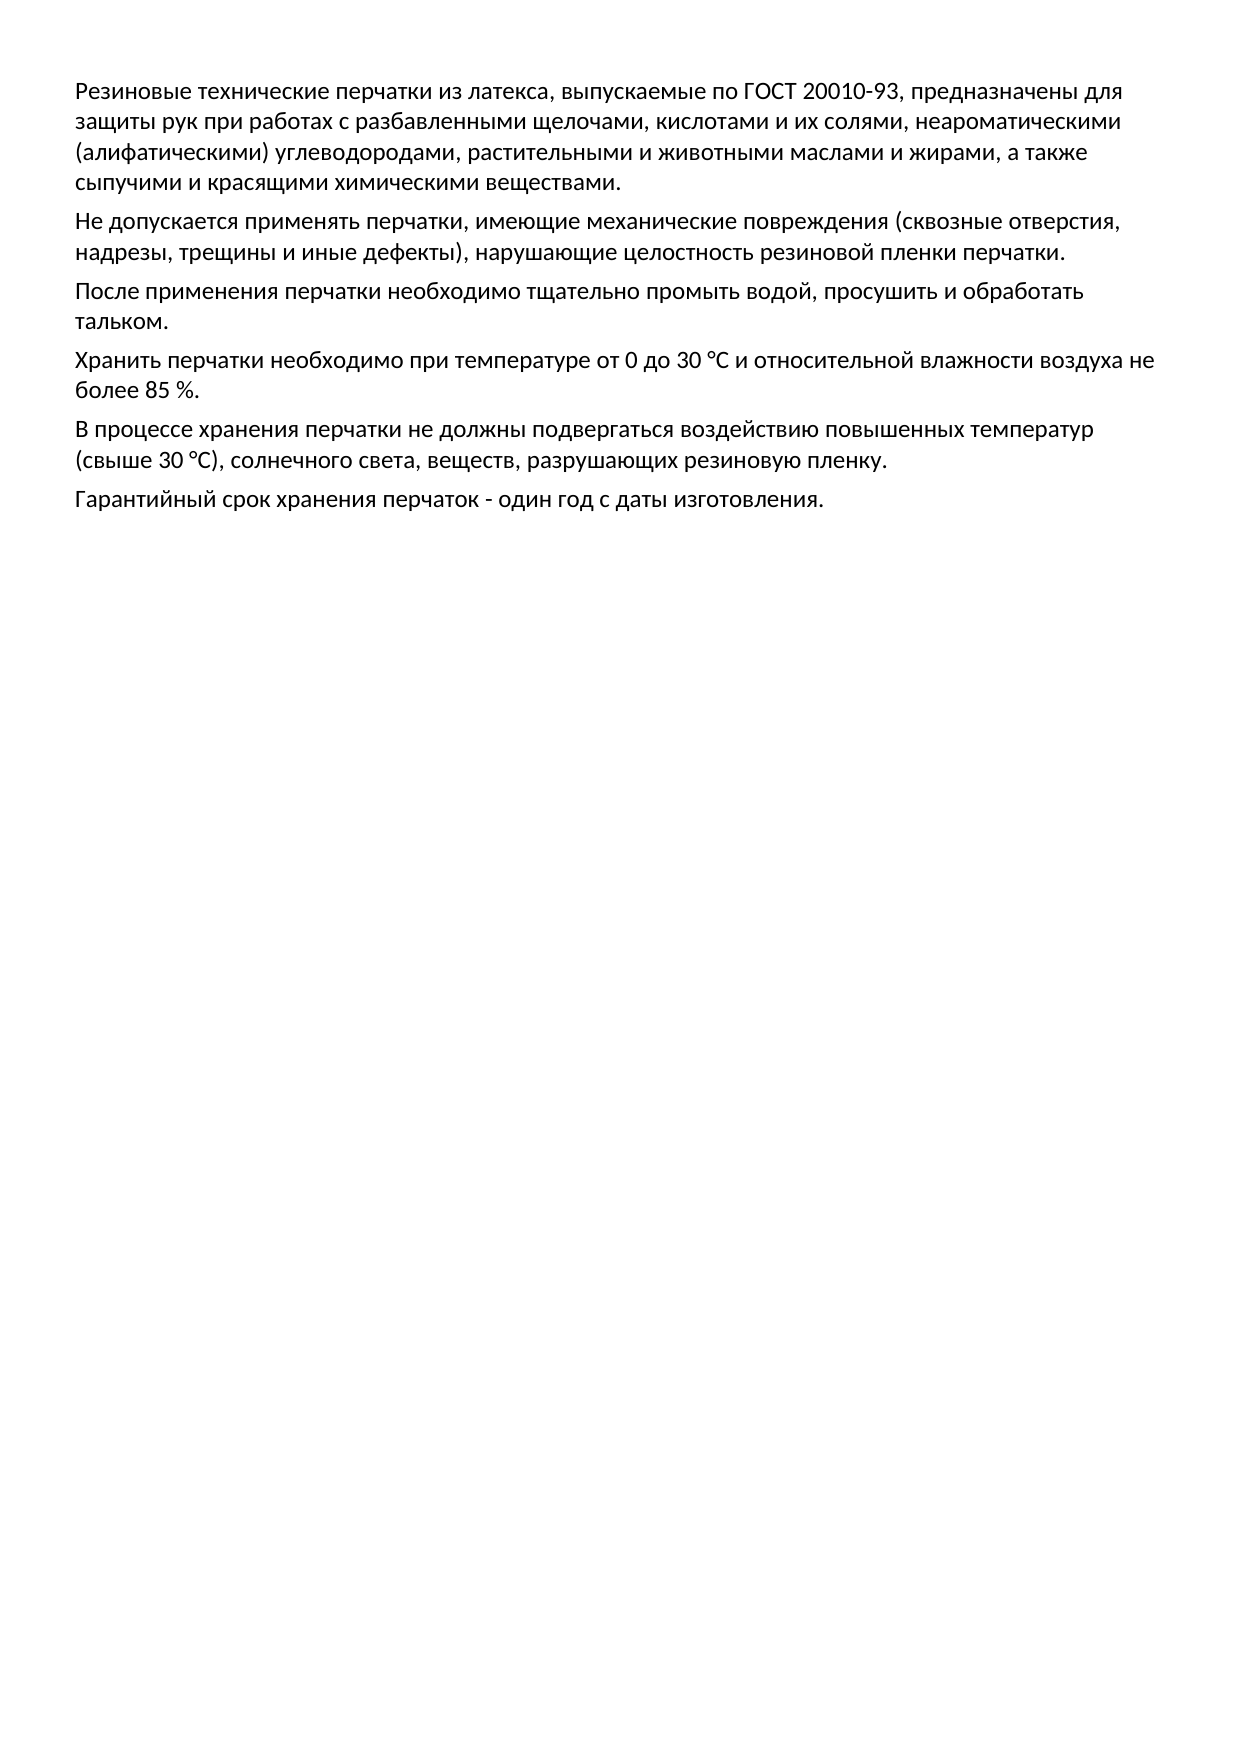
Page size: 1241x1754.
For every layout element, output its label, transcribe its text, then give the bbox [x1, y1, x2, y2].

text После применения перчатки необходимо тщательно промыть водой, просушить и обработать тальком. [75, 275, 1165, 336]
text В процессе хранения перчатки не должны подвергаться воздействию повышенных температур (свыше 30 °C), солнечного света, веществ, разрушающих резиновую пленку. [75, 413, 1165, 474]
text Гарантийный срок хранения перчаток - один год с даты изготовления. [75, 483, 1165, 513]
text Не допускается применять перчатки, имеющие механические повреждения (сквозные отверстия, надрезы, трещины и иные дефекты), нарушающие целостность резиновой пленки перчатки. [75, 205, 1165, 266]
text Хранить перчатки необходимо при температуре от 0 до 30 °C и относительной влажности воздуха не более 85 %. [75, 344, 1165, 405]
text Резиновые технические перчатки из латекса, выпускаемые по ГОСТ 20010-93, предназначены для защиты рук при работах с разбавленными щелочами, кислотами и их солями, неароматическими (алифатическими) углеводородами, растительными и животными маслами и жирами, а также сыпучими и красящими химическими веществами. [75, 75, 1165, 197]
